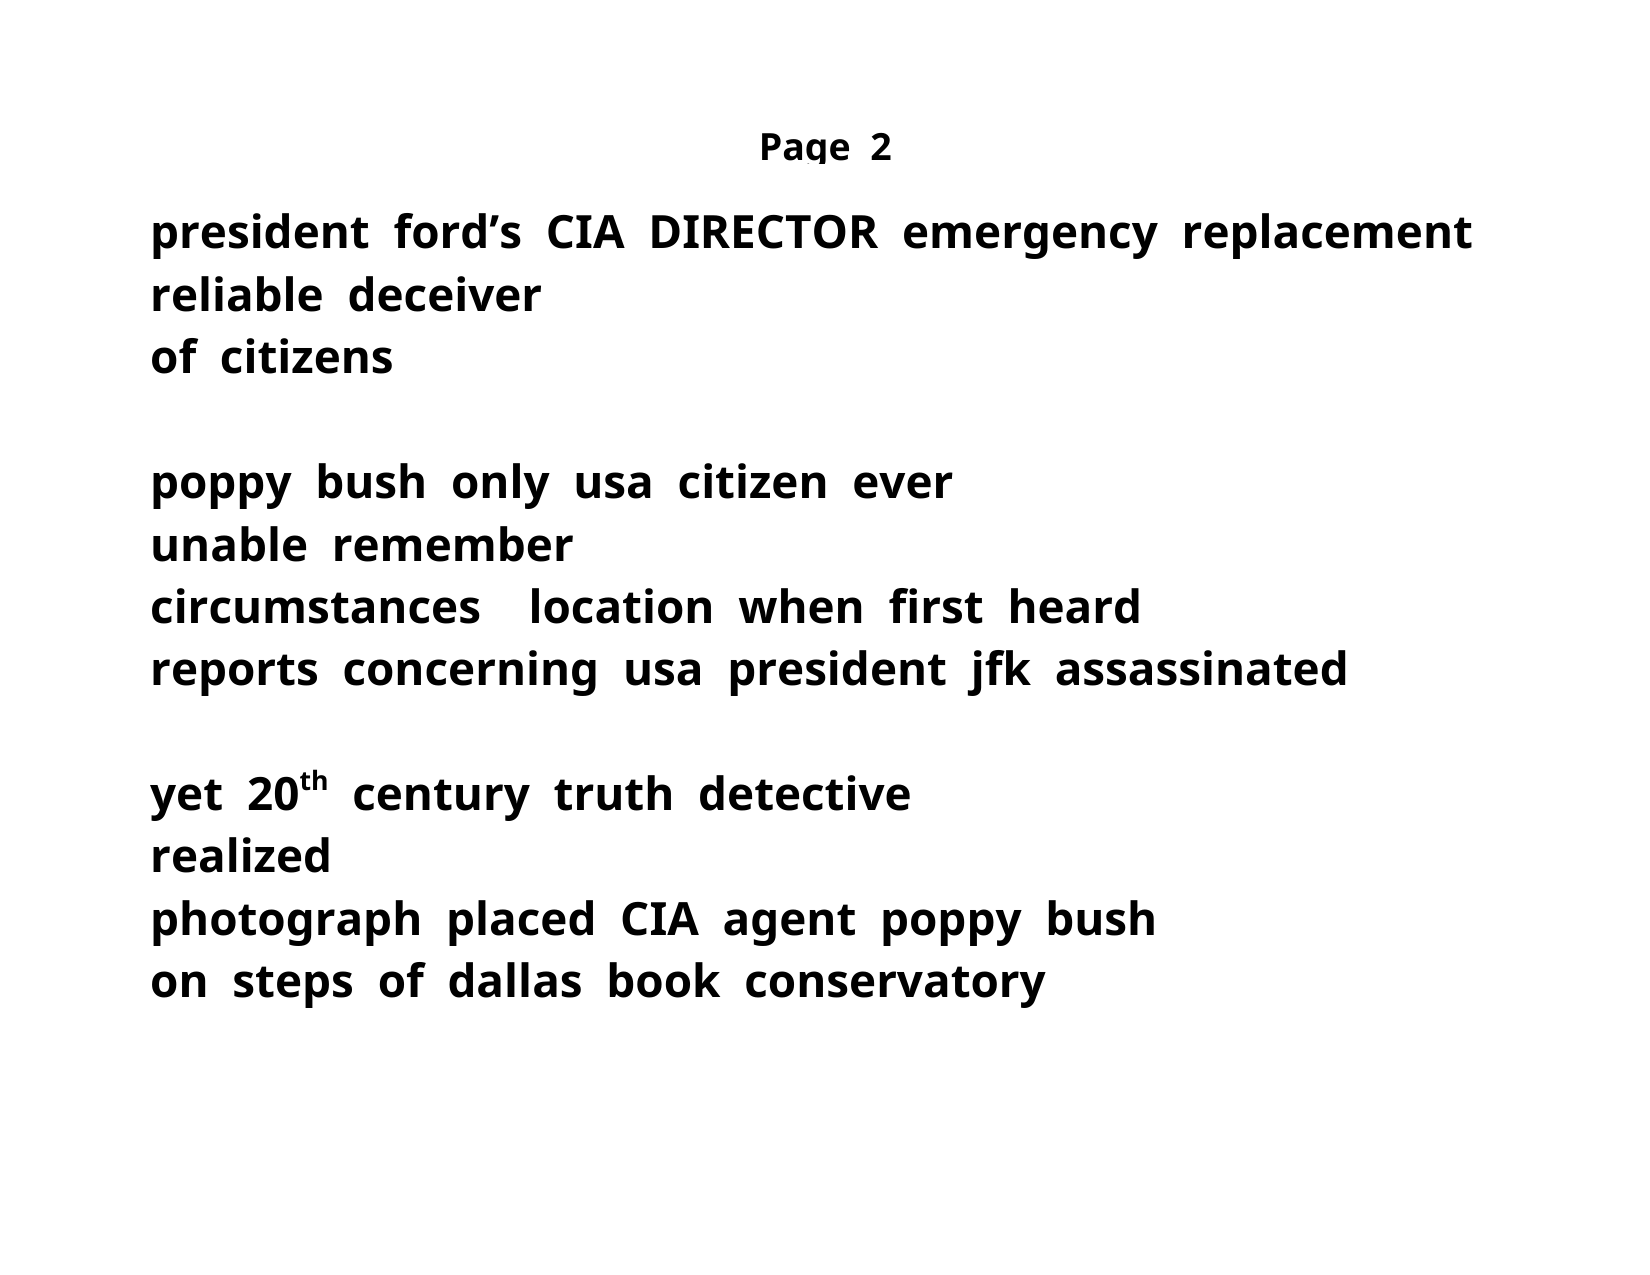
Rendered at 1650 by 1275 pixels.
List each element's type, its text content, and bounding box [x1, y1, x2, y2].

text photograph placed CIA agent poppy bush [150, 886, 1500, 949]
text unable remember [150, 512, 1500, 574]
text poppy bush only usa citizen ever [150, 449, 1500, 512]
text yet 20th century truth detective [150, 762, 1500, 824]
text of citizens [150, 325, 1500, 387]
text president ford’s CIA DIRECTOR emergency replacement [150, 200, 1500, 262]
text circumstances location when first heard [150, 574, 1500, 637]
text on steps of dallas book conservatory [150, 949, 1500, 1011]
text reports concerning usa president jfk assassinated [150, 637, 1500, 699]
text realized [150, 824, 1500, 886]
text reliable deceiver [150, 262, 1500, 325]
